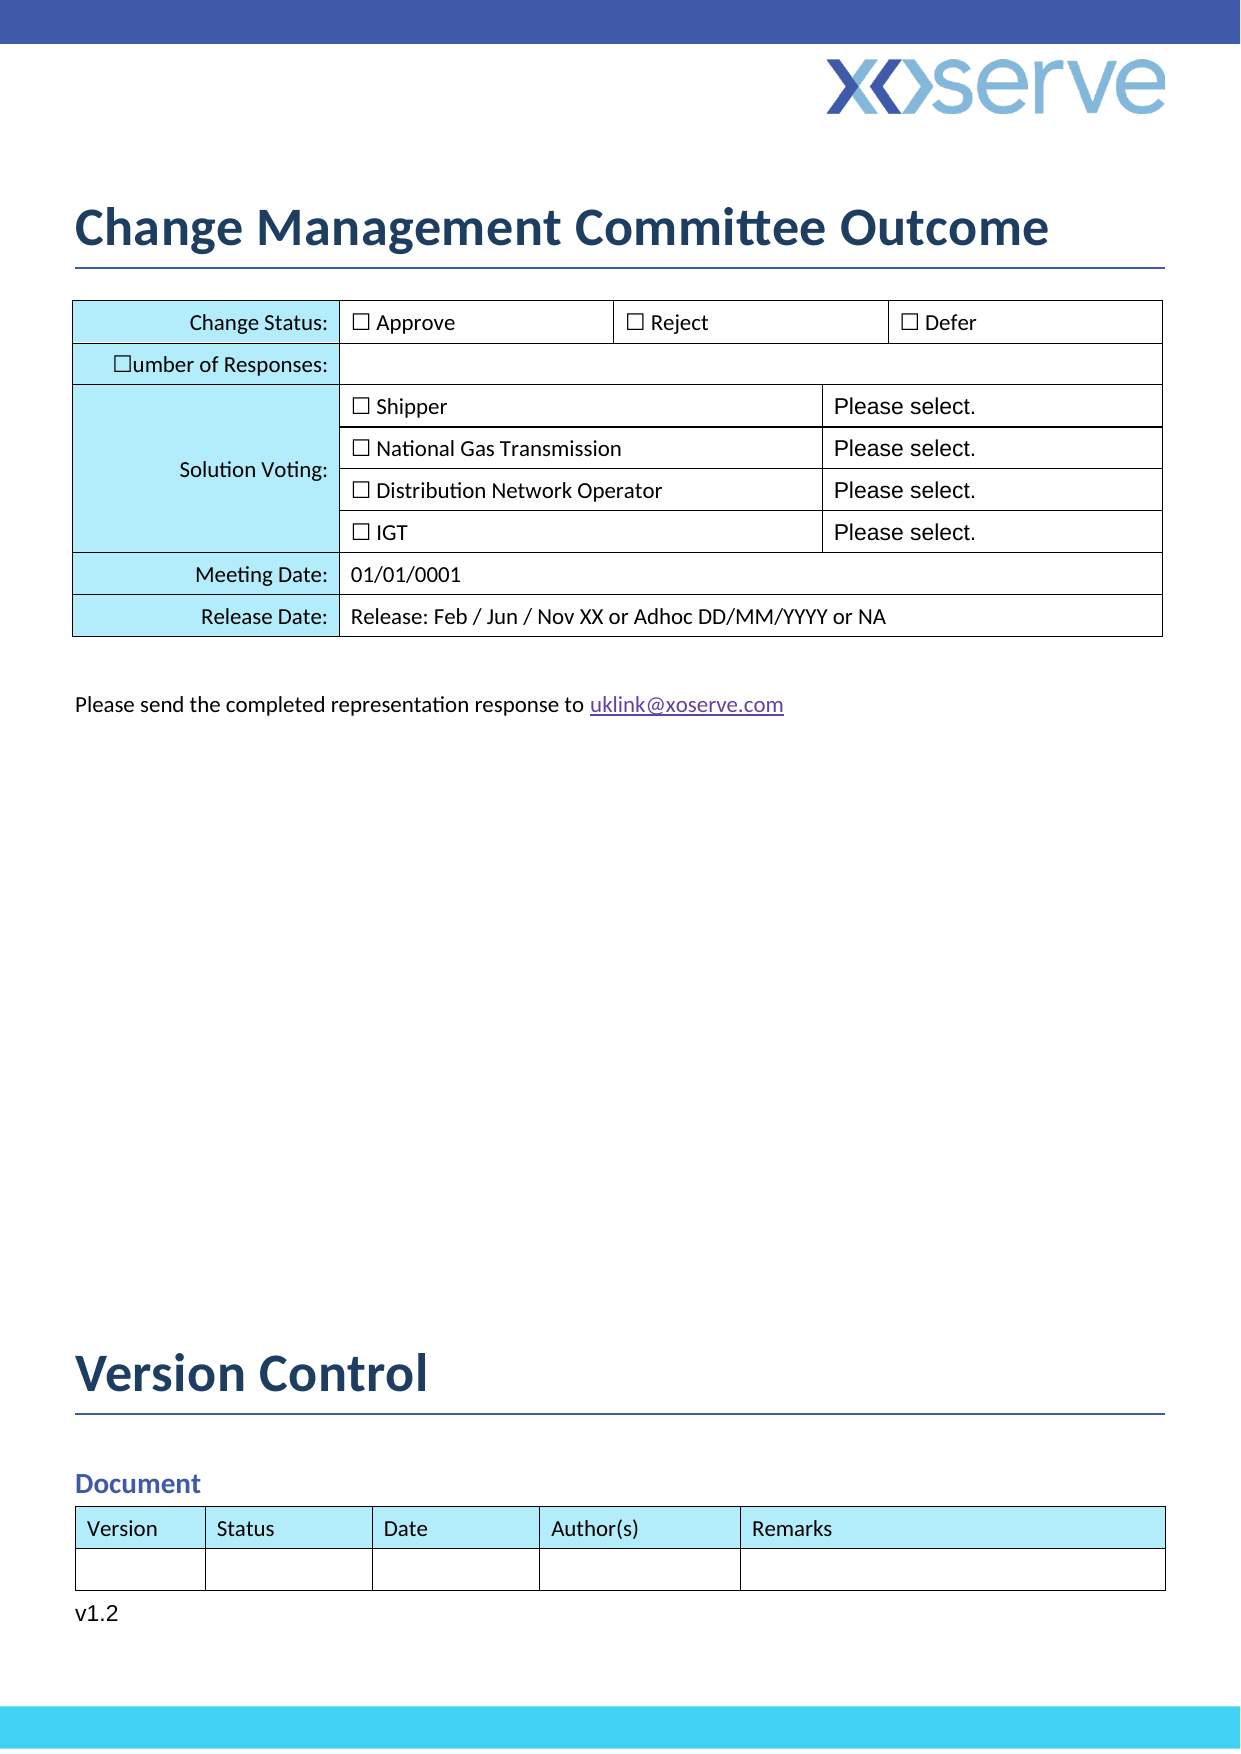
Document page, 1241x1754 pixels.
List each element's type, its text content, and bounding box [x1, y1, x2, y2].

table_header Remarks [741, 1507, 1165, 1548]
text Please send the completed representation response to uklink@xoserve.com [75, 690, 1165, 718]
table_header Reject [614, 301, 888, 342]
title Change Management Committee Outcome [75, 193, 1165, 267]
table_header Author(s) [540, 1507, 740, 1548]
table_header Status [206, 1507, 372, 1548]
table_header Approve [340, 301, 613, 342]
table_cell [741, 1549, 1165, 1590]
subtitle Document [75, 1465, 1165, 1501]
table_cell [206, 1549, 372, 1590]
table_cell [340, 553, 1162, 594]
table_header Date [373, 1507, 539, 1548]
table_cell [540, 1549, 740, 1590]
table_cell umber of Responses: [73, 344, 339, 384]
table_cell [823, 469, 1162, 510]
table_cell Solution Voting: [73, 385, 339, 552]
table_cell [823, 511, 1162, 552]
picture [826, 59, 1166, 114]
table_cell Distribution Network Operator [340, 469, 822, 510]
table_cell IGT [340, 511, 822, 552]
table_cell [823, 428, 1162, 468]
table_cell [823, 385, 1162, 426]
table_cell Meeting Date: [73, 553, 339, 594]
table_cell [76, 1549, 205, 1590]
title Version Control [75, 1339, 1165, 1413]
table_cell Release: Feb / Jun / Nov XX or Adhoc DD/MM/YYYY or NA [340, 595, 1162, 636]
table_cell Shipper [340, 385, 822, 426]
table_header Defer [889, 301, 1162, 342]
table_cell [340, 344, 1162, 384]
table_cell Release Date: [73, 595, 339, 636]
table_header Change Status: [73, 301, 339, 342]
table_cell [373, 1549, 539, 1590]
table_cell National Gas Transmission [340, 428, 822, 468]
table_header Version [76, 1507, 205, 1548]
